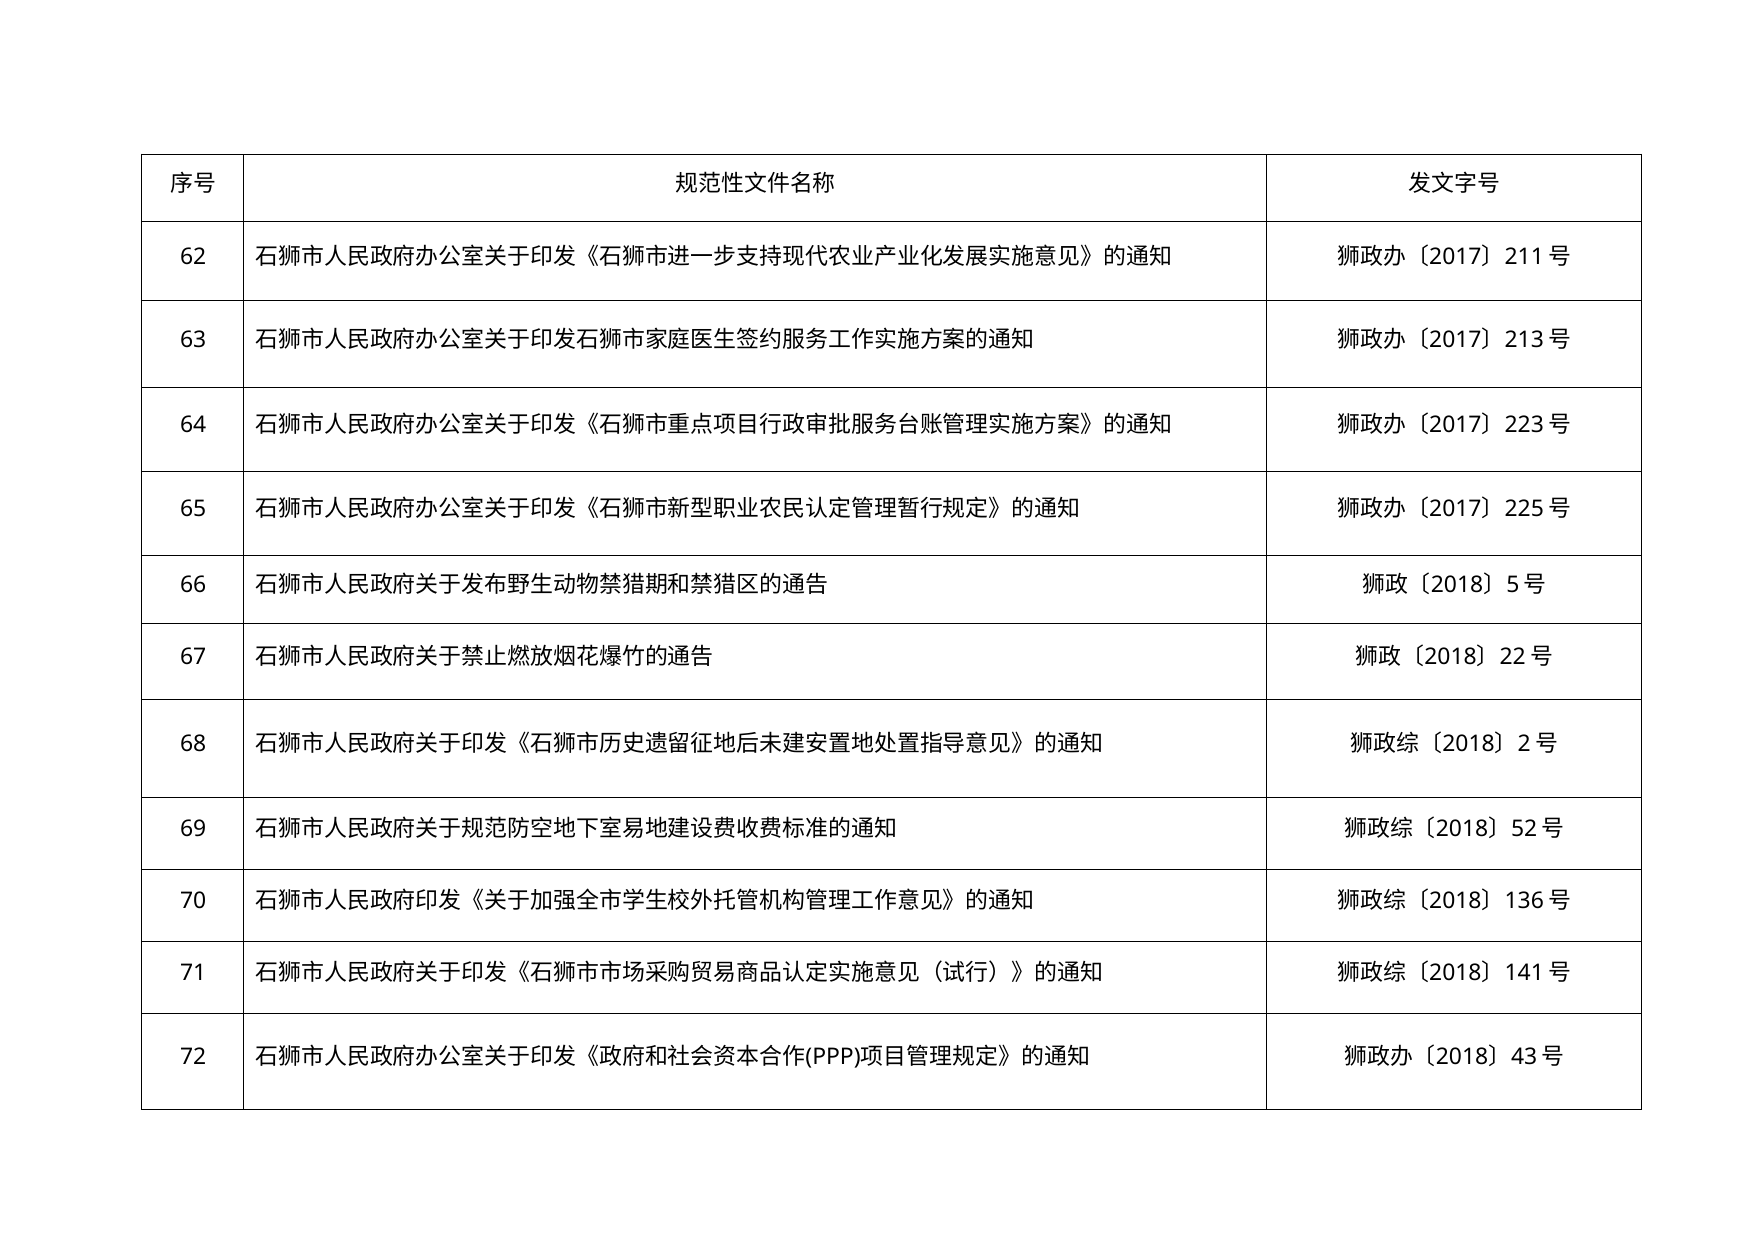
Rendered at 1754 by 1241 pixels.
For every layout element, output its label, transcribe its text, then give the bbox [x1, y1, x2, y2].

table_cell 72 [142, 1014, 243, 1109]
table_cell 63 [142, 301, 243, 387]
table_cell 狮政综〔2018〕141号 [1267, 942, 1641, 1013]
table_cell 66 [142, 556, 243, 623]
table_cell 64 [142, 388, 243, 471]
table_cell 67 [142, 624, 243, 699]
table_cell 石狮市人民政府办公室关于印发《石狮市新型职业农民认定管理暂行规定》的通知 [244, 472, 1266, 555]
table_cell 狮政〔2018〕5号 [1267, 556, 1641, 623]
table_cell 石狮市人民政府关于印发《石狮市历史遗留征地后未建安置地处置指导意见》的通知 [244, 700, 1266, 797]
table_cell 狮政办〔2017〕211号 [1267, 222, 1641, 300]
table_header 序号 [142, 155, 243, 221]
table_cell 石狮市人民政府办公室关于印发《政府和社会资本合作(PPP)项目管理规定》的通知 [244, 1014, 1266, 1109]
table_cell 狮政综〔2018〕2号 [1267, 700, 1641, 797]
table_cell 石狮市人民政府印发《关于加强全市学生校外托管机构管理工作意见》的通知 [244, 870, 1266, 941]
table_cell 狮政办〔2017〕225号 [1267, 472, 1641, 555]
table_cell 65 [142, 472, 243, 555]
table_cell 68 [142, 700, 243, 797]
table_cell 石狮市人民政府关于印发《石狮市市场采购贸易商品认定实施意见（试行）》的通知 [244, 942, 1266, 1013]
table_cell 62 [142, 222, 243, 300]
table_cell 石狮市人民政府办公室关于印发石狮市家庭医生签约服务工作实施方案的通知 [244, 301, 1266, 387]
table_cell 石狮市人民政府关于规范防空地下室易地建设费收费标准的通知 [244, 798, 1266, 869]
table_cell 狮政综〔2018〕52号 [1267, 798, 1641, 869]
table_header 规范性文件名称 [244, 155, 1266, 221]
table_cell 石狮市人民政府办公室关于印发《石狮市进一步支持现代农业产业化发展实施意见》的通知 [244, 222, 1266, 300]
table_cell 狮政〔2018〕22号 [1267, 624, 1641, 699]
table_cell 石狮市人民政府办公室关于印发《石狮市重点项目行政审批服务台账管理实施方案》的通知 [244, 388, 1266, 471]
table_cell 狮政办〔2017〕213号 [1267, 301, 1641, 387]
table_cell 69 [142, 798, 243, 869]
table_cell 70 [142, 870, 243, 941]
table_cell 狮政综〔2018〕136号 [1267, 870, 1641, 941]
table_cell 狮政办〔2018〕43号 [1267, 1014, 1641, 1109]
table_cell 石狮市人民政府关于发布野生动物禁猎期和禁猎区的通告 [244, 556, 1266, 623]
table_cell 狮政办〔2017〕223号 [1267, 388, 1641, 471]
table_cell 石狮市人民政府关于禁止燃放烟花爆竹的通告 [244, 624, 1266, 699]
table_cell 71 [142, 942, 243, 1013]
table_header 发文字号 [1267, 155, 1641, 221]
